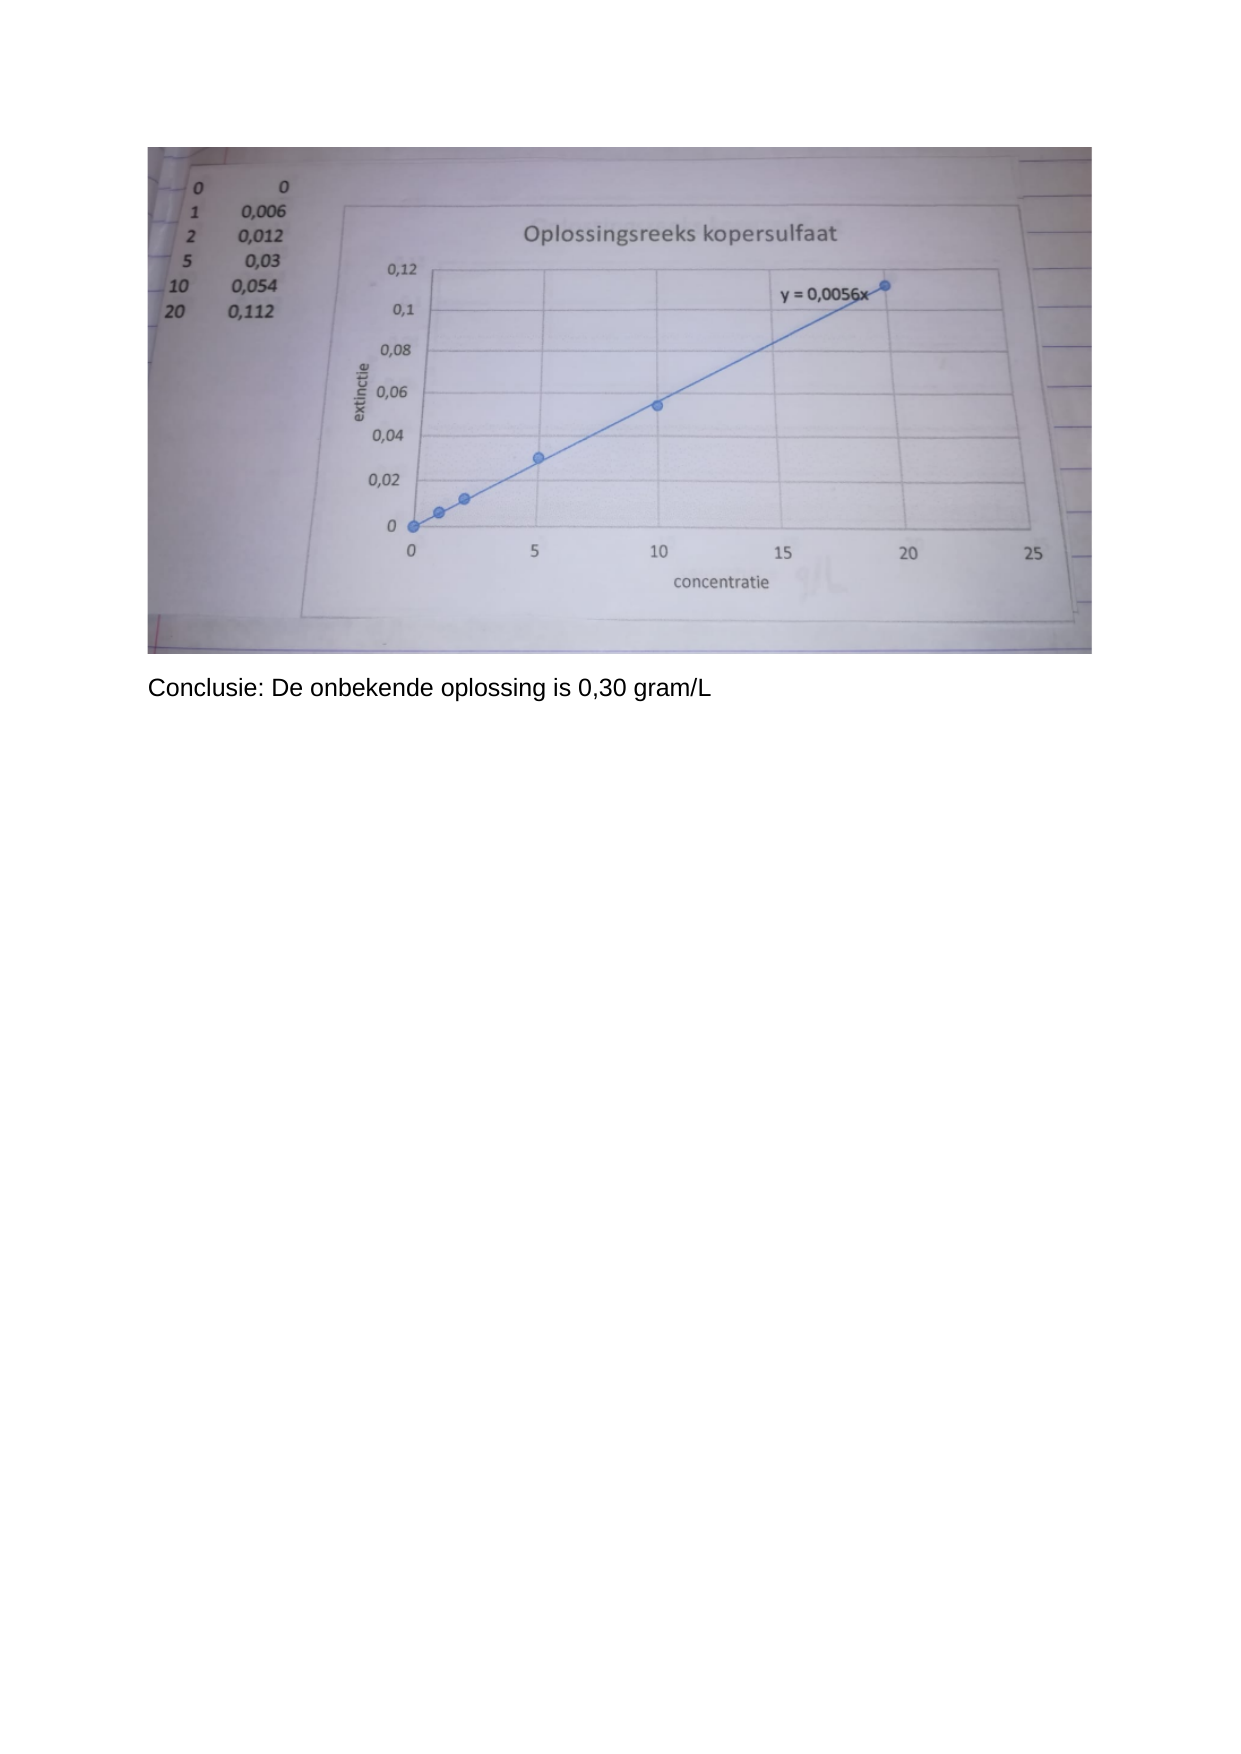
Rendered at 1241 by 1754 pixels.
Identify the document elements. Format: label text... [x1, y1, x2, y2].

picture [147, 147, 1093, 654]
text Conclusie: De onbekende oplossing is 0,30 gram/L [148, 673, 1093, 702]
